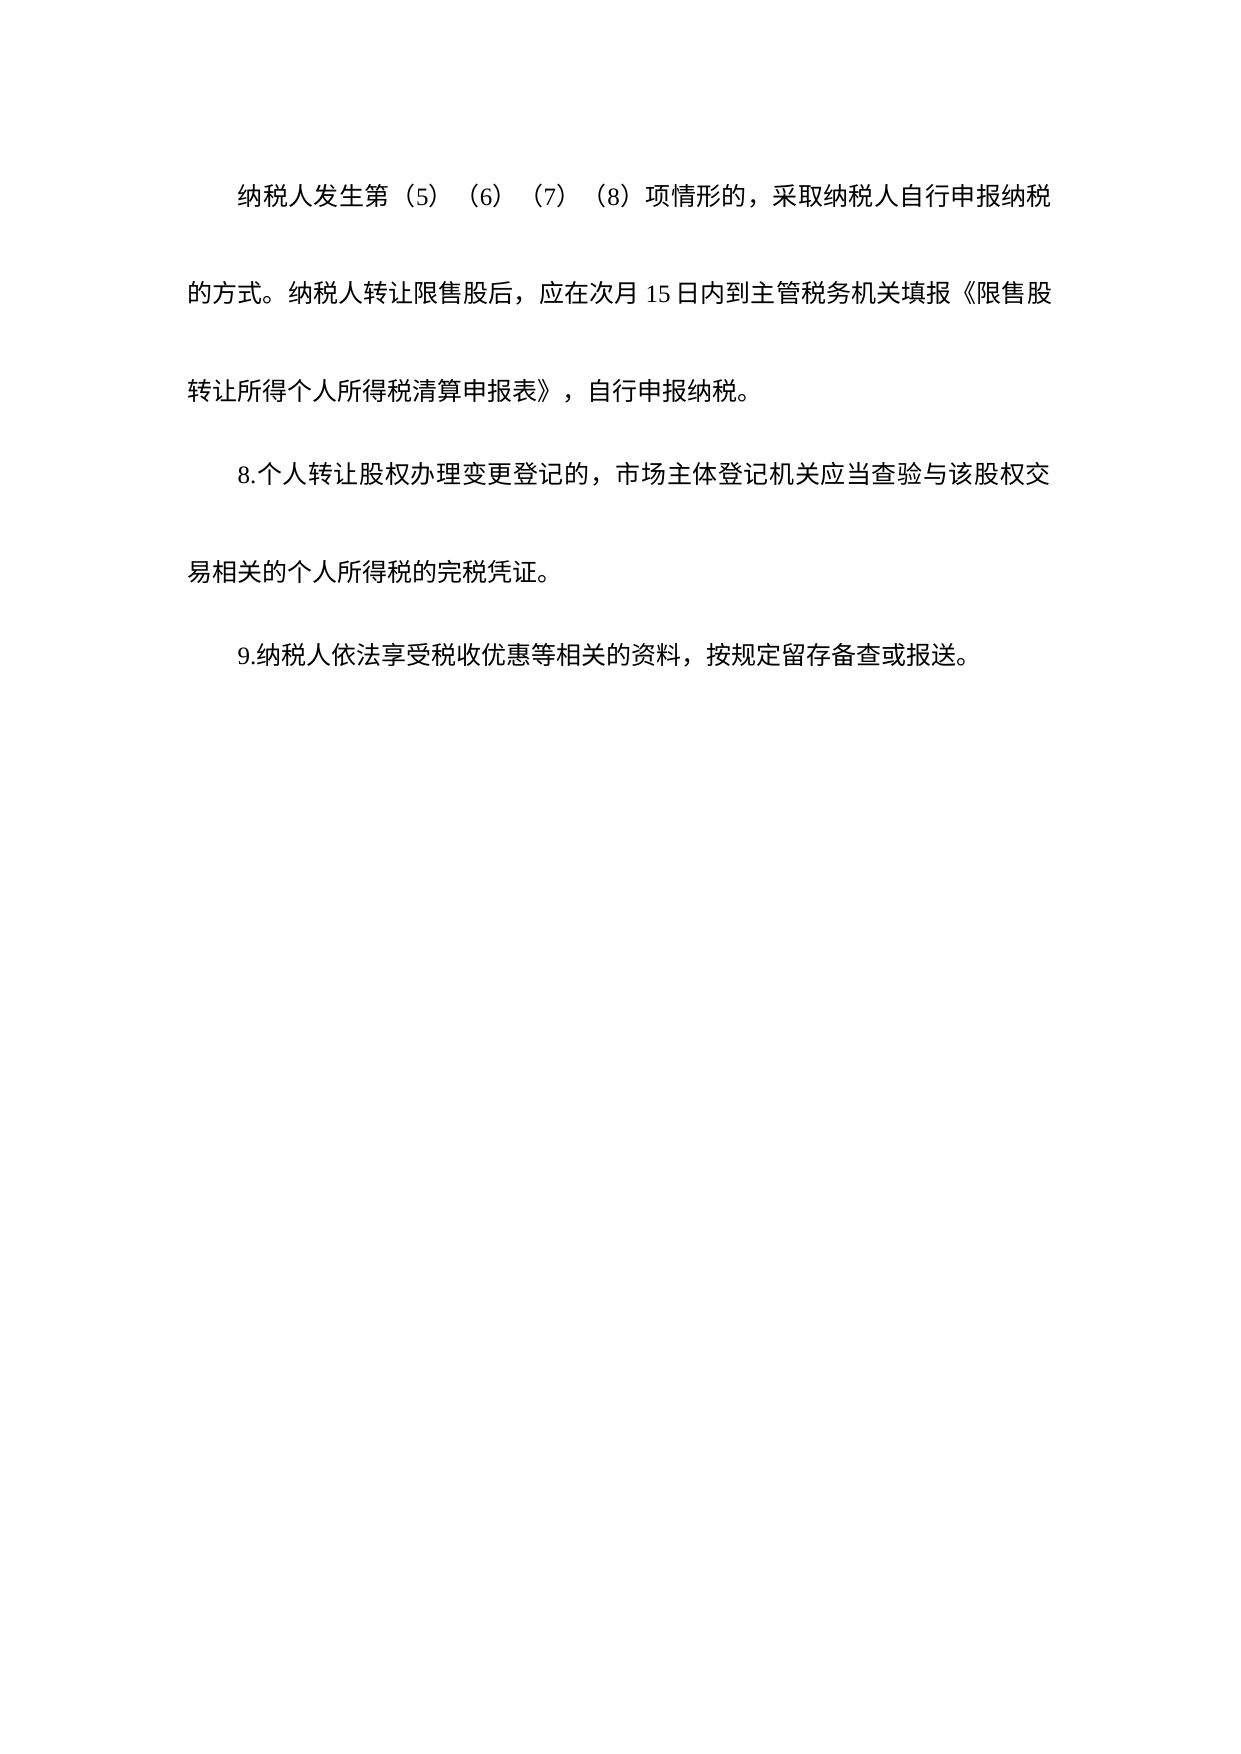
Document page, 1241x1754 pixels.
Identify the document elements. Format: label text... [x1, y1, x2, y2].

text 纳税人发生第（5）（6）（7）（8）项情形的，采取纳税人自行申报纳税的方式。纳税人转让限售股后，应在次月15日内到主管税务机关填报《限售股转让所得个人所得税清算申报表》，自行申报纳税。 [187, 162, 1053, 422]
text 9.纳税人依法享受税收优惠等相关的资料，按规定留存备查或报送。 [187, 621, 1053, 686]
text 8.个人转让股权办理变更登记的，市场主体登记机关应当查验与该股权交易相关的个人所得税的完税凭证。 [187, 440, 1053, 603]
